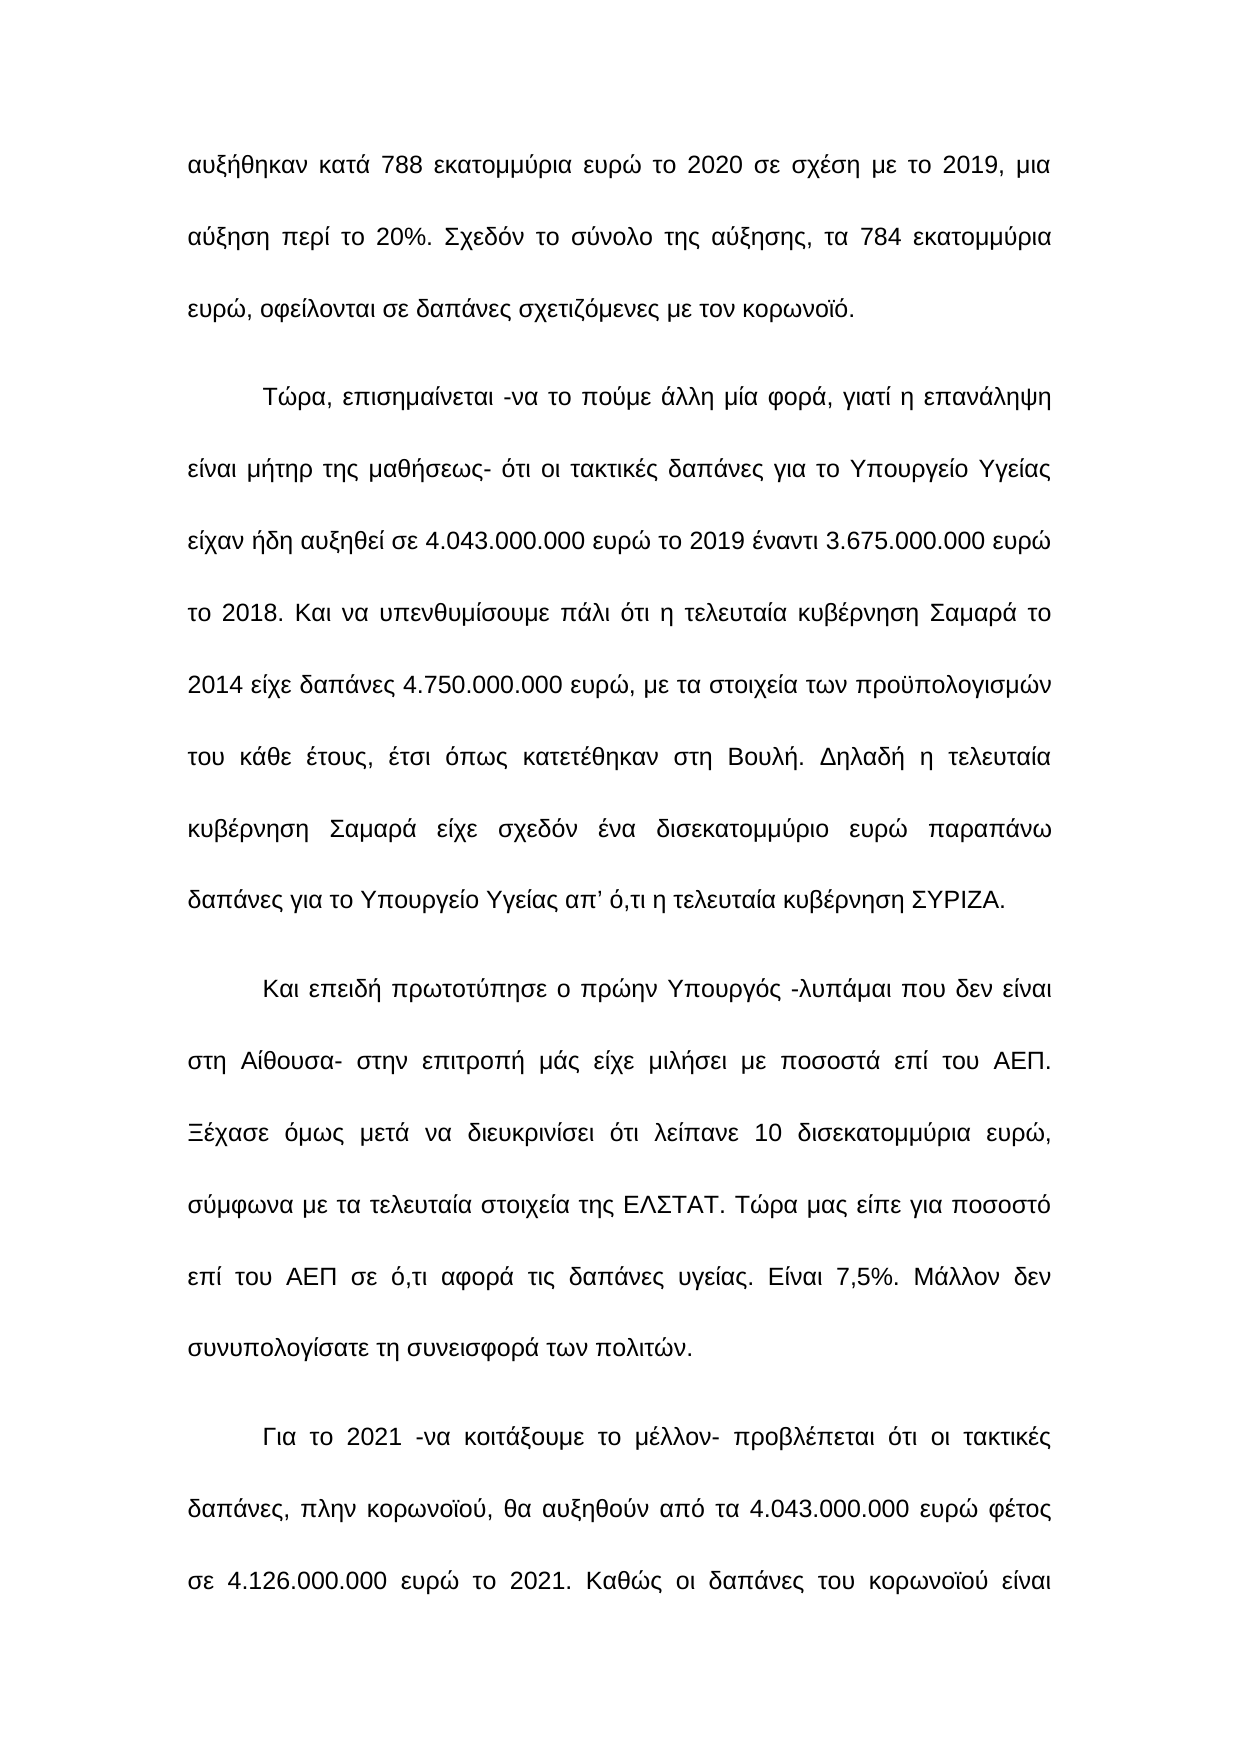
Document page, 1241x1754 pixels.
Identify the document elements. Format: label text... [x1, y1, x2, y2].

text Τώρα, επισημαίνεται -να το πούμε άλλη μία φορά, γιατί η επανάληψη είναι μήτηρ της μαθήσεως- ότι οι τακτικές δαπάνες για το Υπουργείο Υγείας είχαν ήδη αυξηθεί σε 4.043.000.000 ευρώ το 2019 έναντι 3.675.000.000 ευρώ το 2018. Και να υπενθυμίσουμε πάλι ότι η τελευταία κυβέρνηση Σαμαρά το 2014 είχε δαπάνες 4.750.000.000 ευρώ, με τα στοιχεία των προϋπολογισμών του κάθε έτους, έτσι όπως κατετέθηκαν στη Βουλή. Δηλαδή η τελευταία κυβέρνηση Σαμαρά είχε σχεδόν ένα δισεκατομμύριο ευρώ παραπάνω δαπάνες για το Υπουργείο Υγείας απ’ ό,τι η τελευταία κυβέρνηση ΣΥΡΙΖΑ. [187, 382, 1053, 914]
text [187, 150, 1053, 322]
text Και επειδή πρωτοτύπησε ο πρώην Υπουργός -λυπάμαι που δεν είναι στη Αίθουσα- στην επιτροπή μάς είχε μιλήσει με ποσοστά επί του ΑΕΠ. Ξέχασε όμως μετά να διευκρινίσει ότι λείπανε 10 δισεκατομμύρια ευρώ, σύμφωνα με τα τελευταία στοιχεία της ΕΛΣΤΑΤ. Τώρα μας είπε για ποσοστό επί του ΑΕΠ σε ό,τι αφορά τις δαπάνες υγείας. Είναι 7,5%. Μάλλον δεν συνυπολογίσατε τη συνεισφορά των πολιτών. [187, 974, 1053, 1362]
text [187, 1422, 1053, 1594]
